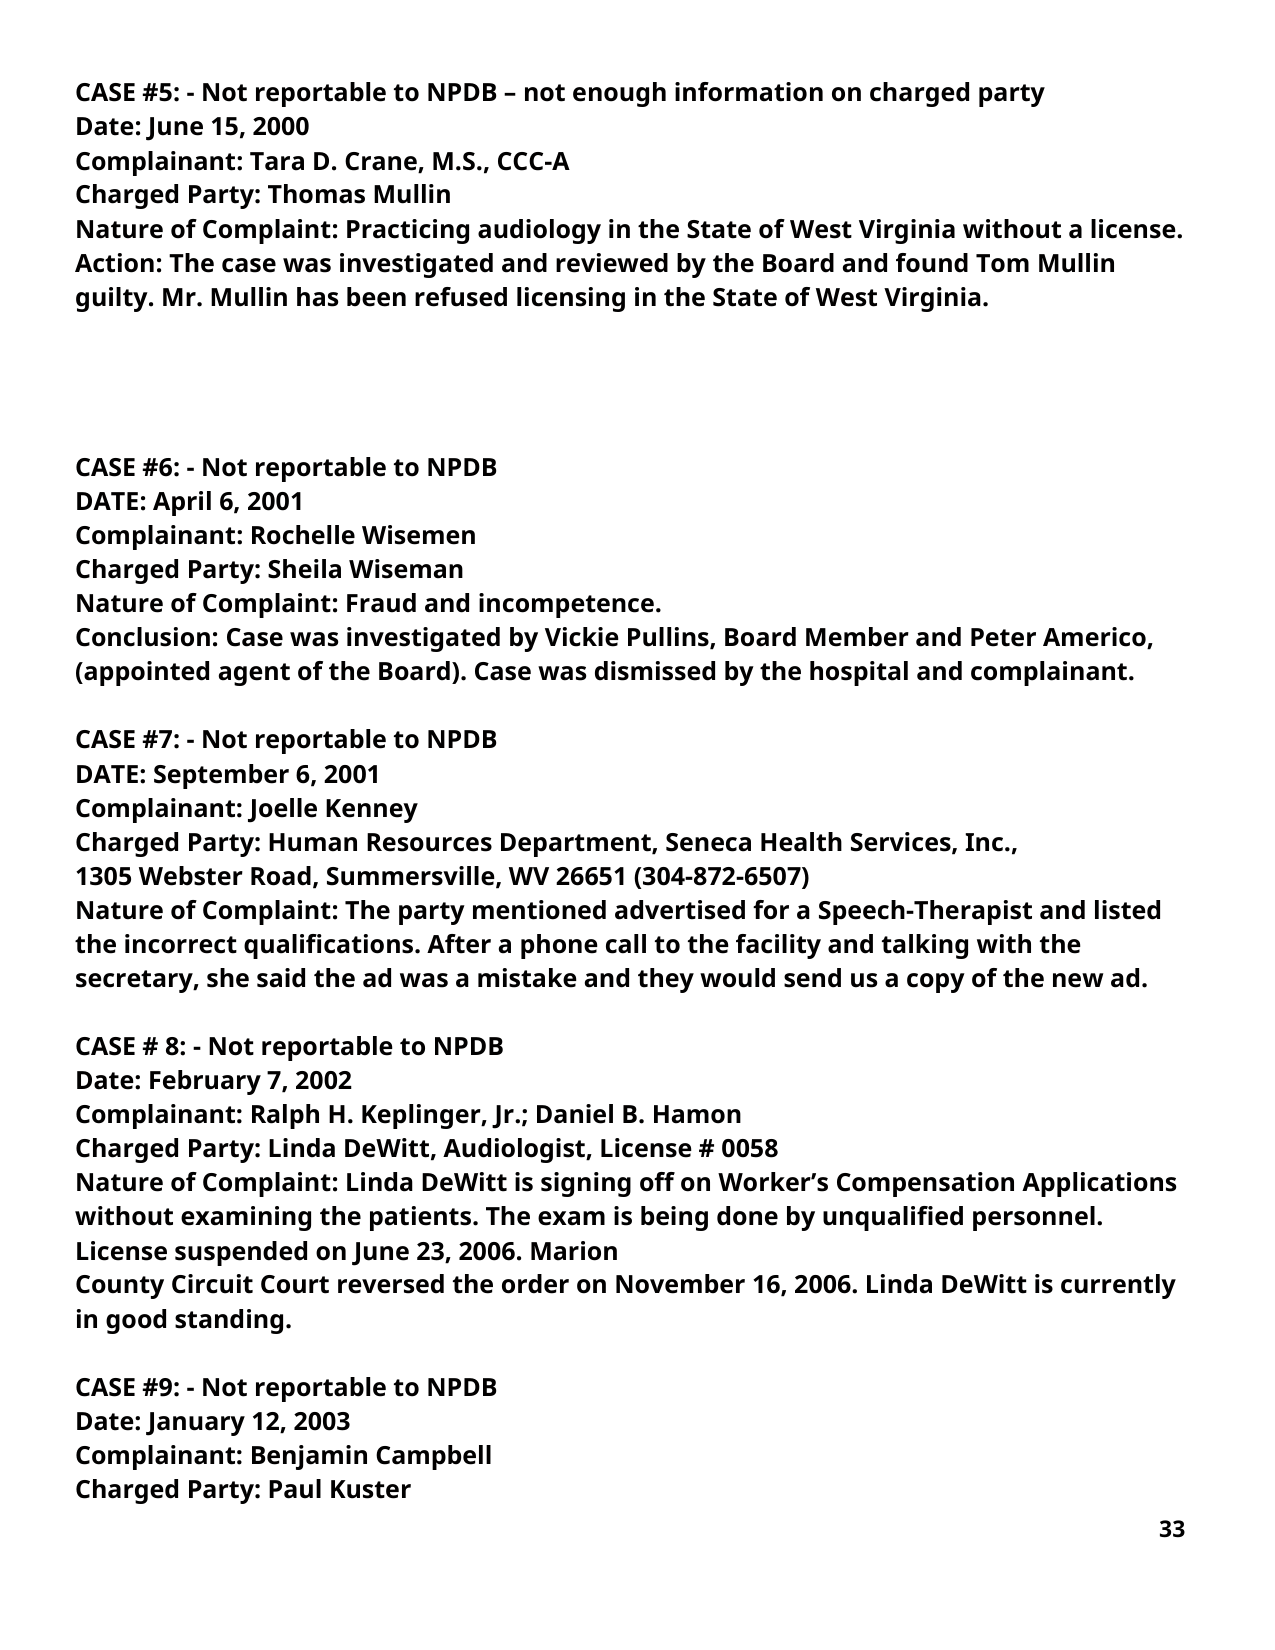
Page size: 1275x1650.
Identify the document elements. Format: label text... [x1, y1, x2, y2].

text Nature of Complaint: Linda DeWitt is signing off on Worker’s Compensation Applications without examining the patients. The exam is being done by unqualified personnel. License suspended on June 23, 2006. Marion [75, 1165, 1200, 1267]
text Complainant: Joelle Kenney [75, 790, 1200, 824]
text Conclusion: Case was investigated by Vickie Pullins, Board Member and Peter Americo, (appointed agent of the Board). Case was dismissed by the hospital and complainant. [75, 620, 1200, 688]
text DATE: April 6, 2001 [75, 484, 1200, 518]
text Complainant: Ralph H. Keplinger, Jr.; Daniel B. Hamon [75, 1097, 1200, 1131]
text Charged Party: Sheila Wiseman [75, 552, 1200, 586]
text Nature of Complaint: Practicing audiology in the State of West Virginia without a license. [75, 211, 1200, 245]
text Date: June 15, 2000 [75, 109, 1200, 143]
text Charged Party: Human Resources Department, Seneca Health Services, Inc., [75, 824, 1200, 858]
text CASE #5: - Not reportable to NPDB – not enough information on charged party [75, 75, 1200, 109]
text CASE #9: - Not reportable to NPDB [75, 1369, 1200, 1403]
text Complainant: Benjamin Campbell [75, 1437, 1200, 1472]
text Complainant: Rochelle Wisemen [75, 518, 1200, 552]
text Date: February 7, 2002 [75, 1063, 1200, 1097]
text Action: The case was investigated and reviewed by the Board and found Tom Mullin guilty. Mr. Mullin has been refused licensing in the State of West Virginia. [75, 245, 1200, 313]
text Charged Party: Linda DeWitt, Audiologist, License # 0058 [75, 1131, 1200, 1165]
text Date: January 12, 2003 [75, 1403, 1200, 1437]
text Charged Party: Paul Kuster [75, 1472, 1200, 1506]
text CASE #7: - Not reportable to NPDB [75, 722, 1200, 756]
text DATE: September 6, 2001 [75, 756, 1200, 790]
text Charged Party: Thomas Mullin [75, 177, 1200, 211]
text Complainant: Tara D. Crane, M.S., CCC-A [75, 143, 1200, 177]
text 1305 Webster Road, Summersville, WV 26651 (304-872-6507) [75, 858, 1200, 892]
text Nature of Complaint: Fraud and incompetence. [75, 586, 1200, 620]
text CASE # 8: - Not reportable to NPDB [75, 1029, 1200, 1063]
text CASE #6: - Not reportable to NPDB [75, 450, 1200, 484]
text County Circuit Court reversed the order on November 16, 2006. Linda DeWitt is currently in good standing. [75, 1267, 1200, 1335]
text Nature of Complaint: The party mentioned advertised for a Speech-Therapist and listed the incorrect qualifications. After a phone call to the facility and talking with the secretary, she said the ad was a mistake and they would send us a copy of the new ad. [75, 892, 1200, 995]
